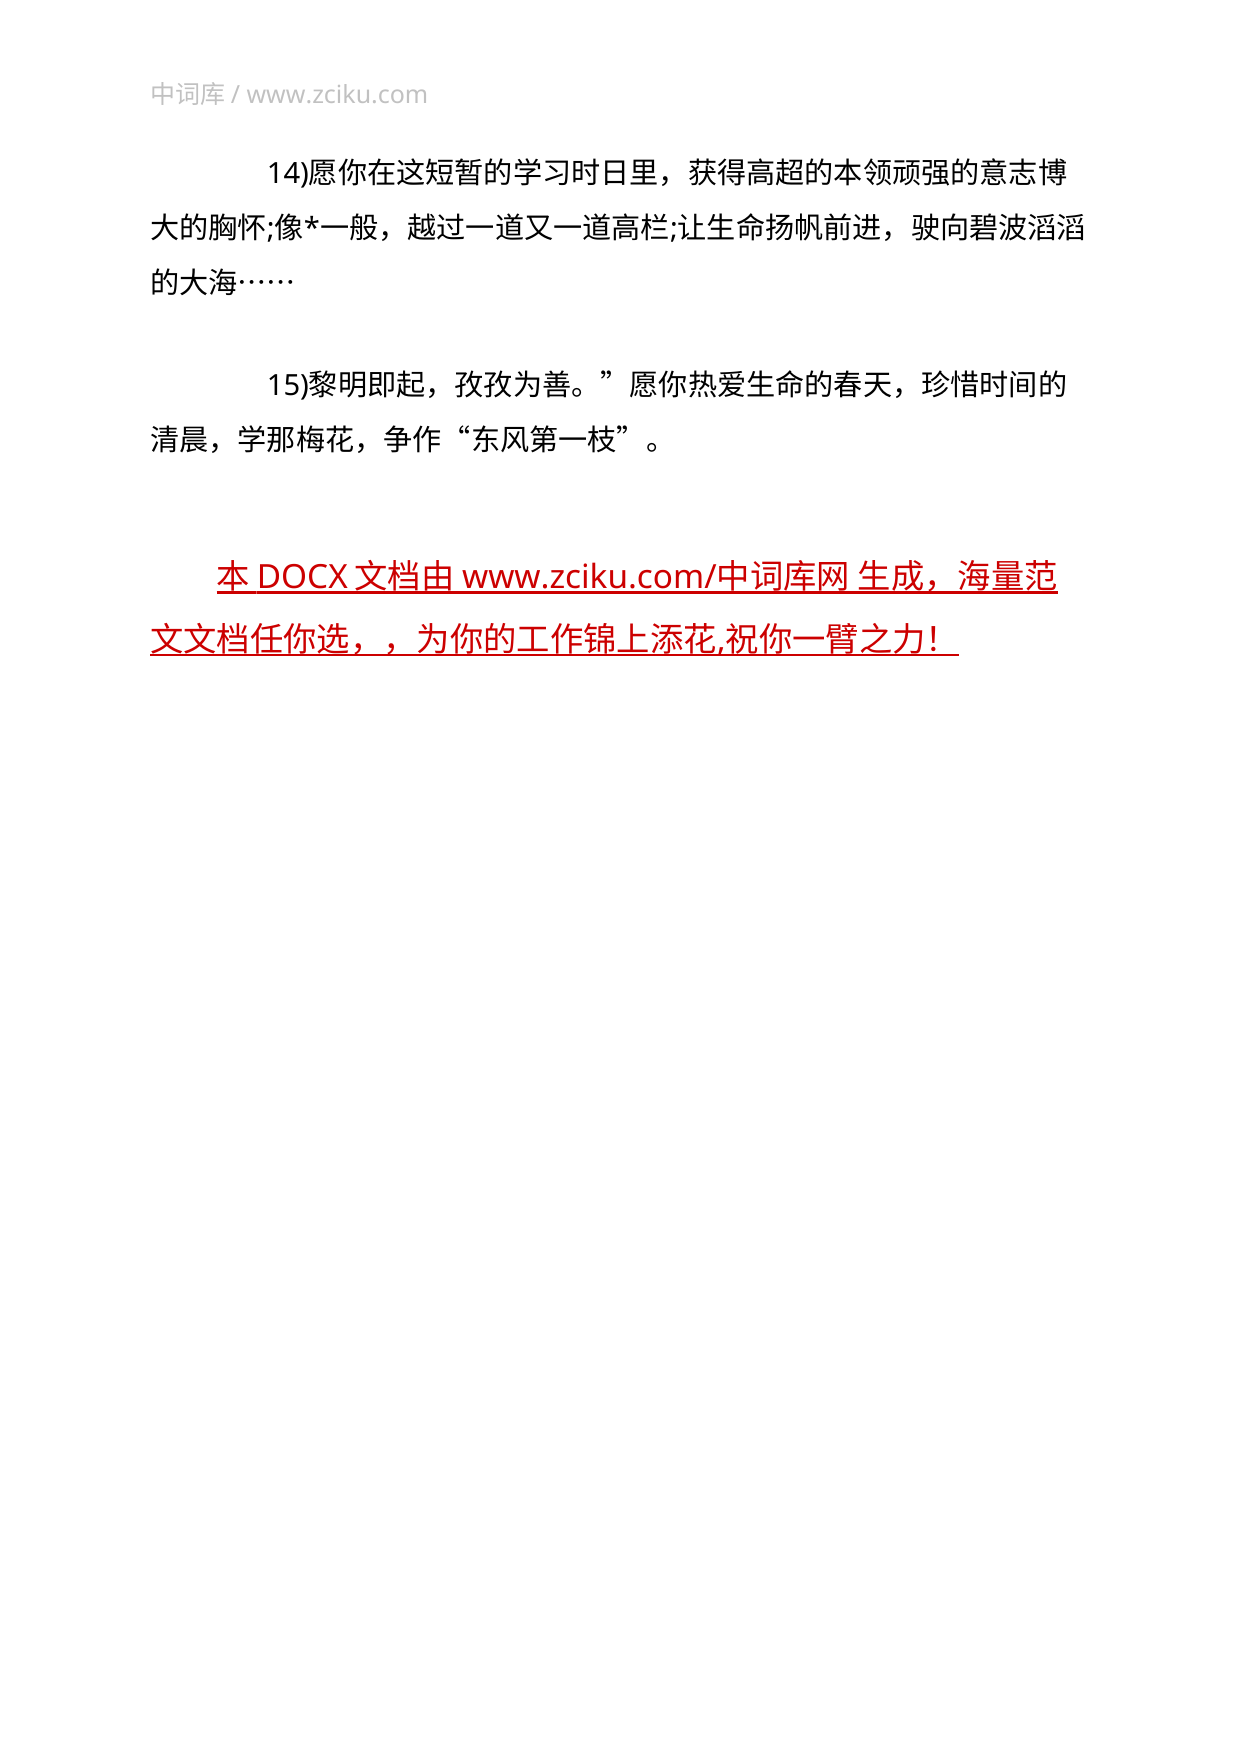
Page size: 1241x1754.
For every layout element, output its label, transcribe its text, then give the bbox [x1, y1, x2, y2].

text 14)愿你在这短暂的学习时日里，获得高超的本领顽强的意志博大的胸怀;像*一般，越过一道又一道高栏;让生命扬帆前进，驶向碧波滔滔的大海…… [150, 150, 1090, 302]
text 15)黎明即起，孜孜为善。”愿你热爱生命的春天，珍惜时间的清晨，学那梅花，争作“东风第一枝”。 [150, 362, 1090, 459]
text 本DOCX文档由 www.zciku.com/中词库网 生成，海量范文文档任你选，，为你的工作锦上添花,祝你一臂之力！ [150, 550, 1090, 661]
